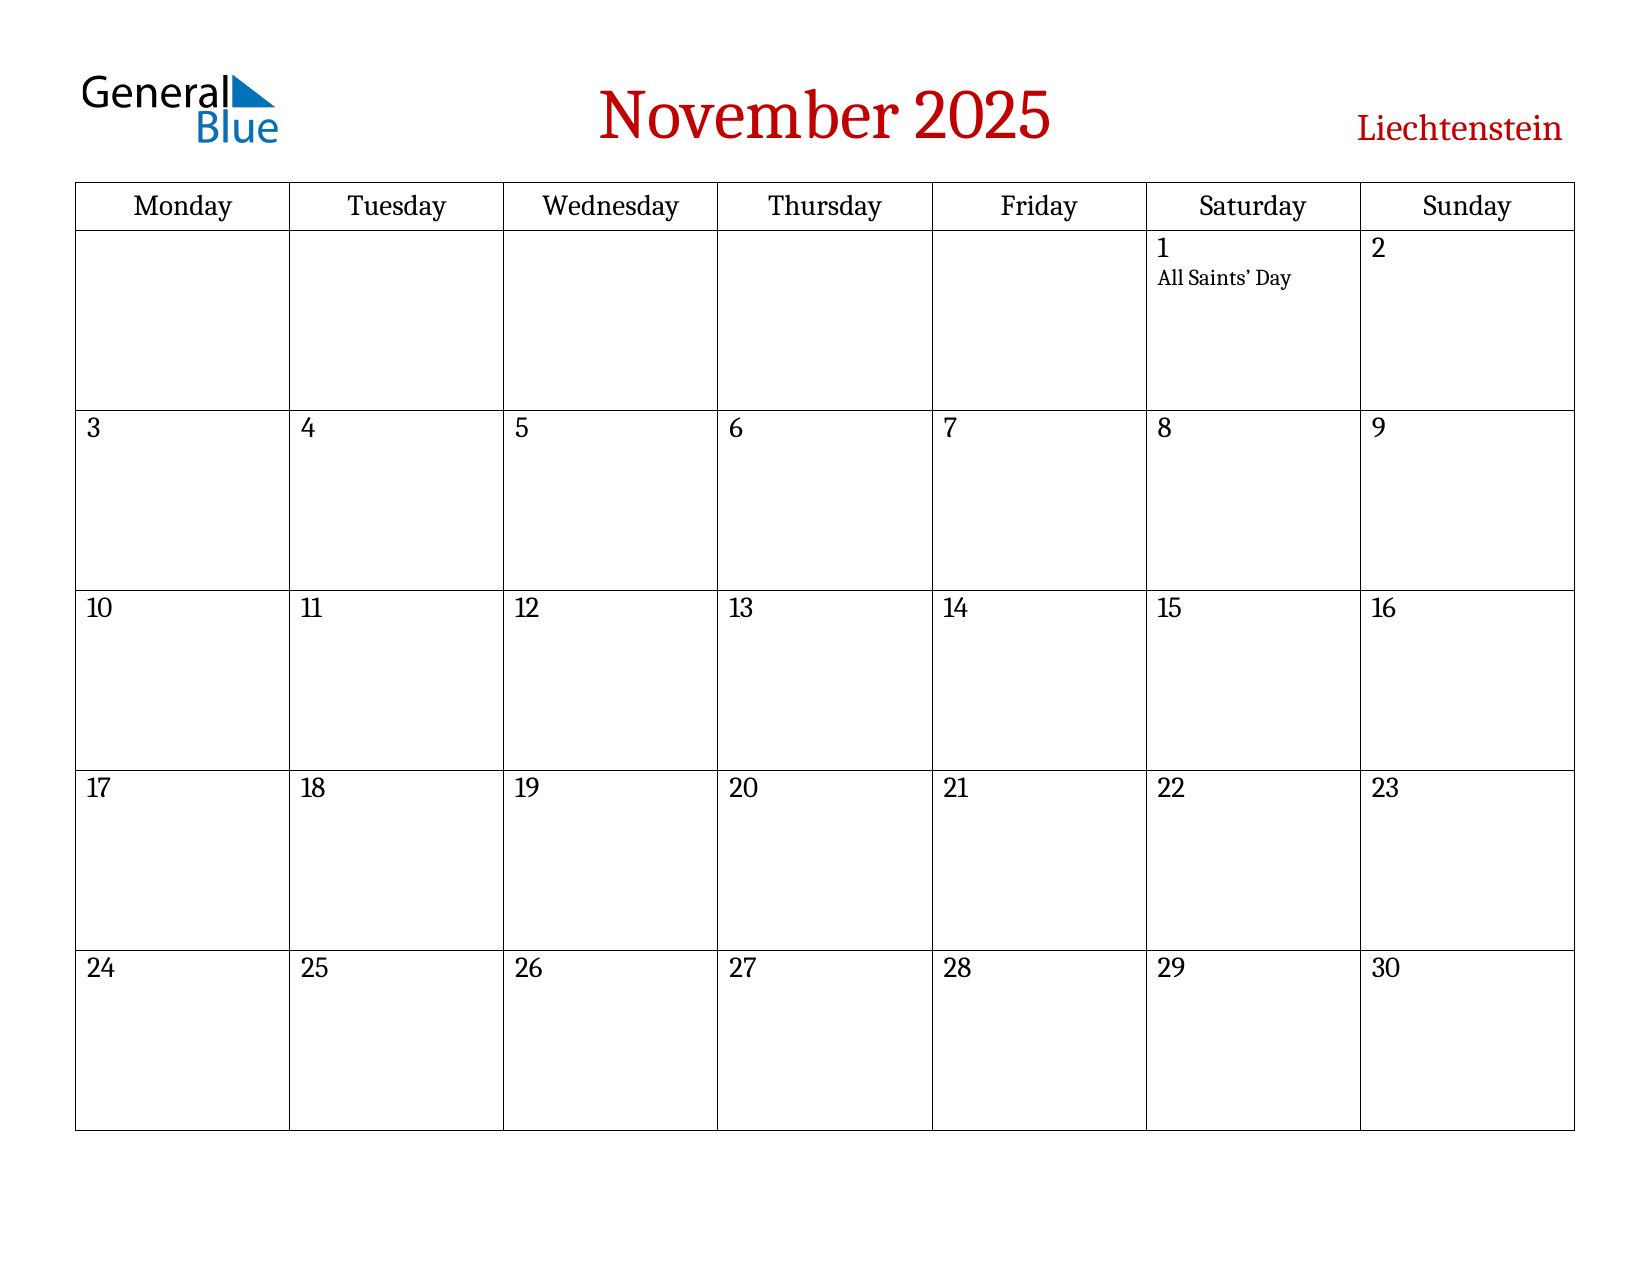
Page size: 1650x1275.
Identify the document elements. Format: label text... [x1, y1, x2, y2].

table_cell [504, 625, 717, 770]
table_cell [933, 985, 1146, 1130]
table_header [76, 75, 503, 182]
picture [82, 75, 278, 143]
table_cell Thursday [718, 183, 932, 230]
table_cell [1361, 445, 1574, 590]
table_cell [504, 985, 717, 1130]
table_cell 30 [1361, 951, 1574, 985]
table_cell [76, 231, 289, 264]
table_cell [290, 231, 503, 264]
table_cell [718, 231, 932, 264]
table_cell [1147, 625, 1360, 770]
table_cell [718, 805, 932, 950]
table_cell 23 [1361, 771, 1574, 805]
table_cell All Saints’ Day [1147, 265, 1360, 410]
table_header November 2025 [504, 75, 1146, 182]
table_cell Wednesday [504, 183, 717, 230]
table_cell Friday [933, 183, 1146, 230]
table_cell 20 [718, 771, 932, 805]
table_cell 1 [1147, 231, 1360, 264]
table_cell [504, 265, 717, 410]
table_cell [76, 265, 289, 410]
table_cell 27 [718, 951, 932, 985]
table_cell 19 [504, 771, 717, 805]
table_cell 9 [1361, 411, 1574, 444]
table_cell [504, 805, 717, 950]
table_cell 15 [1147, 591, 1360, 625]
table_cell Tuesday [290, 183, 503, 230]
table_cell 21 [933, 771, 1146, 805]
table_cell [718, 265, 932, 410]
table_cell [76, 625, 289, 770]
table_cell 16 [1361, 591, 1574, 625]
table_cell [718, 625, 932, 770]
table_cell 22 [1147, 771, 1360, 805]
table_cell [290, 265, 503, 410]
table_cell 14 [933, 591, 1146, 625]
table_cell [290, 445, 503, 590]
table_cell [1147, 445, 1360, 590]
table_cell Monday [76, 183, 289, 230]
table_cell [504, 445, 717, 590]
table_cell Sunday [1361, 183, 1574, 230]
table_cell [1147, 805, 1360, 950]
table_cell [933, 265, 1146, 410]
table_cell [290, 625, 503, 770]
table_cell [933, 805, 1146, 950]
table_header Liechtenstein [1146, 75, 1574, 182]
table_cell [76, 445, 289, 590]
table_cell [718, 445, 932, 590]
table_cell Saturday [1147, 183, 1360, 230]
table_cell [290, 805, 503, 950]
table_cell 5 [504, 411, 717, 444]
table_cell 4 [290, 411, 503, 444]
table_cell 12 [504, 591, 717, 625]
table_cell 10 [76, 591, 289, 625]
table_cell [76, 985, 289, 1130]
table_cell 8 [1147, 411, 1360, 444]
table_cell [290, 985, 503, 1130]
table_cell 26 [504, 951, 717, 985]
table_cell 13 [718, 591, 932, 625]
table_cell [1361, 265, 1574, 410]
table_cell 11 [290, 591, 503, 625]
table_cell [1361, 805, 1574, 950]
table_cell [1361, 625, 1574, 770]
table_cell 18 [290, 771, 503, 805]
table_cell [1361, 985, 1574, 1130]
table_cell 3 [76, 411, 289, 444]
table_cell [1147, 985, 1360, 1130]
table_cell [933, 231, 1146, 264]
table_cell 2 [1361, 231, 1574, 264]
table_cell [718, 985, 932, 1130]
table_cell 25 [290, 951, 503, 985]
table_cell [933, 625, 1146, 770]
table_cell 17 [76, 771, 289, 805]
table_cell [933, 445, 1146, 590]
table_cell [76, 805, 289, 950]
table_cell 7 [933, 411, 1146, 444]
table_cell 24 [76, 951, 289, 985]
table_cell 28 [933, 951, 1146, 985]
table_cell [504, 231, 717, 264]
table_cell 29 [1147, 951, 1360, 985]
table_cell 6 [718, 411, 932, 444]
